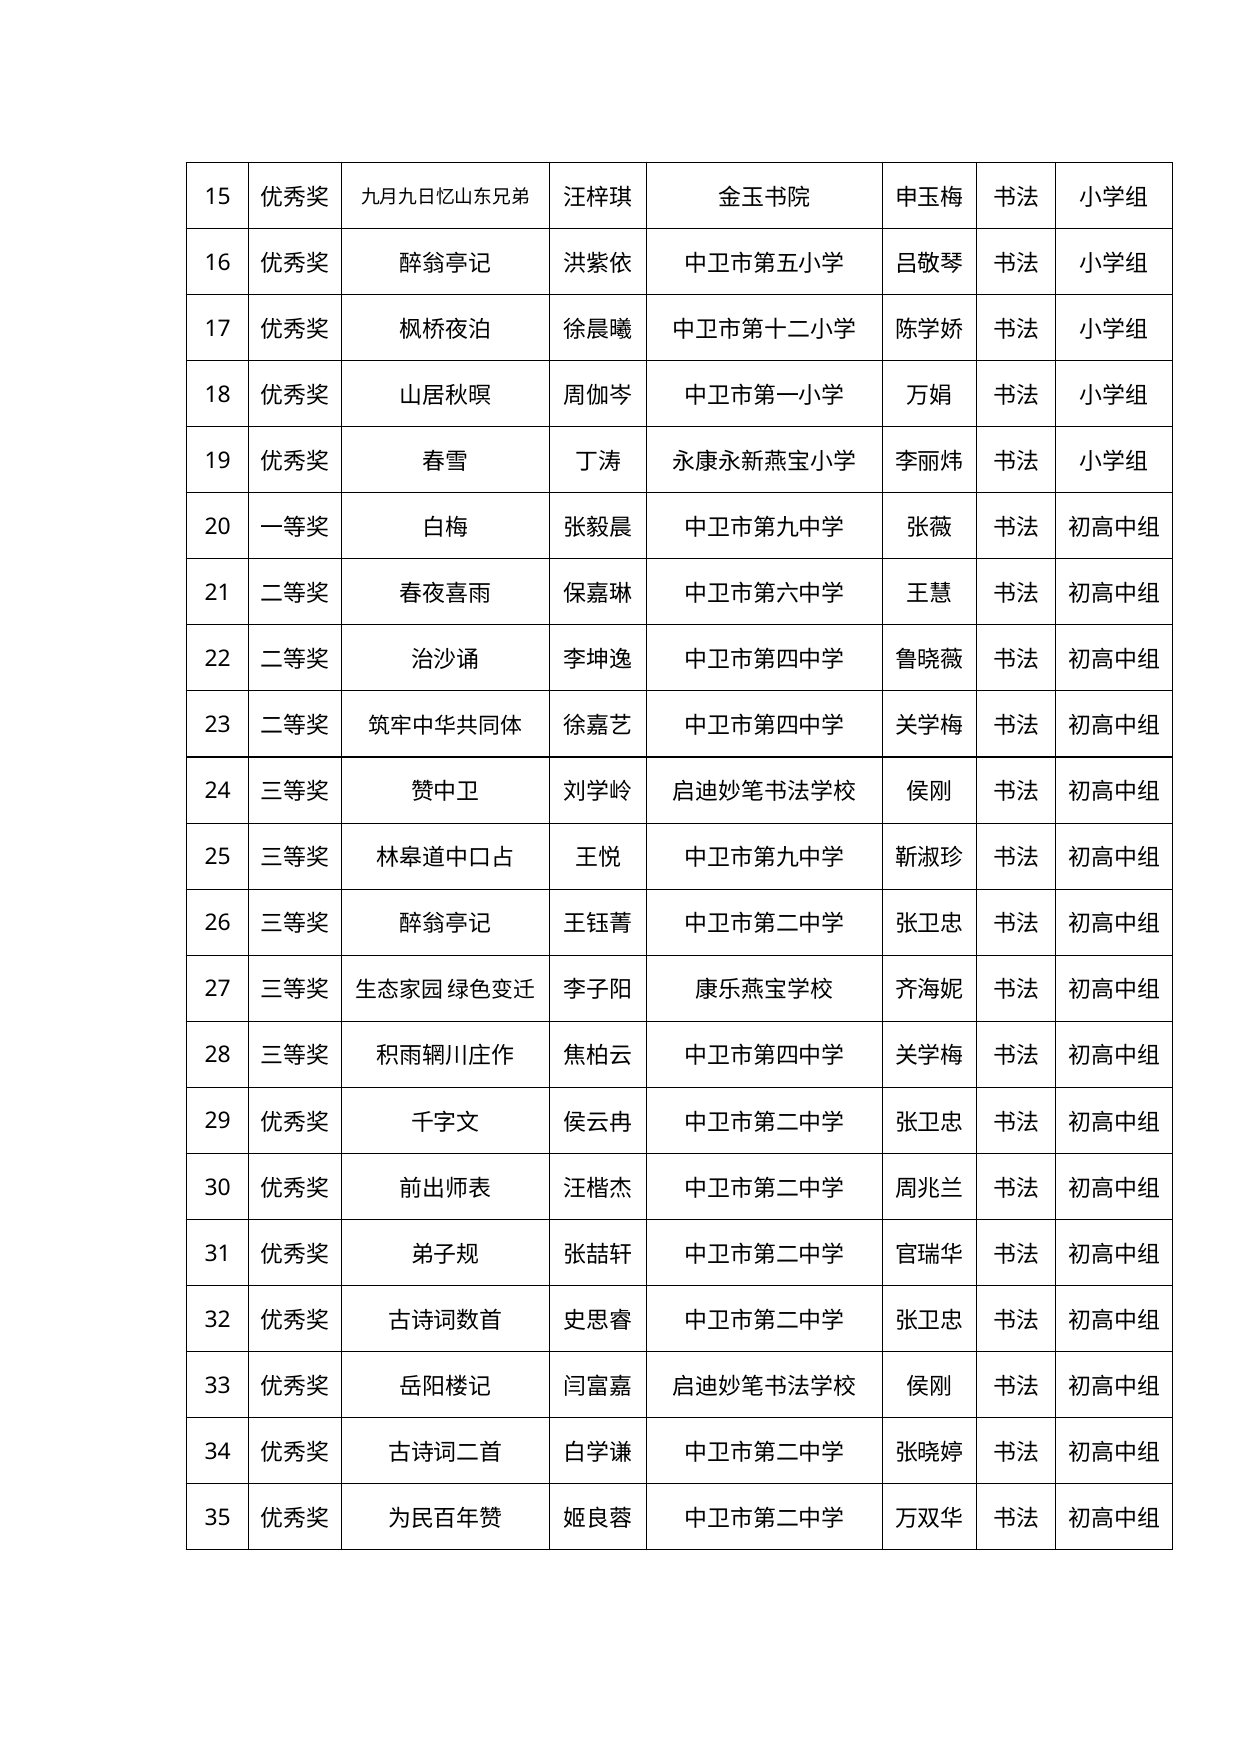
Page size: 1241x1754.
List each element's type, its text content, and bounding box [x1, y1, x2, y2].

table_cell 春雪 [342, 427, 549, 492]
table_cell 启迪妙笔书法学校 [647, 758, 882, 822]
table_cell 生态家园 绿色变迁 [342, 956, 549, 1021]
table_cell 32 [187, 1286, 248, 1351]
table_cell 小学组 [1056, 295, 1172, 360]
table_cell 官瑞华 [883, 1220, 976, 1285]
table_cell 优秀奖 [249, 1484, 341, 1549]
table_cell 初高中组 [1056, 890, 1172, 954]
table_cell 书法 [977, 1220, 1055, 1285]
table_cell 张晓婷 [883, 1418, 976, 1483]
table_cell 书法 [977, 1418, 1055, 1483]
table_cell 33 [187, 1352, 248, 1417]
table_cell 中卫市第九中学 [647, 493, 882, 558]
table_cell 二等奖 [249, 691, 341, 756]
table_cell 焦柏云 [550, 1022, 646, 1087]
table_cell 中卫市第五小学 [647, 229, 882, 294]
table_cell 中卫市第六中学 [647, 559, 882, 624]
table_cell 张卫忠 [883, 890, 976, 954]
table_cell 优秀奖 [249, 1286, 341, 1351]
table_cell 关学梅 [883, 691, 976, 756]
table_cell 小学组 [1056, 229, 1172, 294]
table_cell 初高中组 [1056, 824, 1172, 888]
table_cell 千字文 [342, 1088, 549, 1153]
table_cell 书法 [977, 493, 1055, 558]
table_cell 中卫市第二中学 [647, 1088, 882, 1153]
table_cell 书法 [977, 1286, 1055, 1351]
table_cell 丁涛 [550, 427, 646, 492]
table_cell 古诗词二首 [342, 1418, 549, 1483]
table_cell 张卫忠 [883, 1088, 976, 1153]
table_cell 林皋道中口占 [342, 824, 549, 888]
table_cell 汪楷杰 [550, 1154, 646, 1219]
table_cell 27 [187, 956, 248, 1021]
table_cell 24 [187, 758, 248, 822]
table_cell 中卫市第二中学 [647, 890, 882, 954]
table_cell 万双华 [883, 1484, 976, 1549]
table_cell 申玉梅 [883, 163, 976, 228]
table_cell 19 [187, 427, 248, 492]
table_cell 书法 [977, 758, 1055, 822]
table_cell 二等奖 [249, 625, 341, 690]
table_cell 初高中组 [1056, 1352, 1172, 1417]
table_cell 书法 [977, 691, 1055, 756]
table_cell 15 [187, 163, 248, 228]
table_cell 弟子规 [342, 1220, 549, 1285]
table_cell 王悦 [550, 824, 646, 888]
table_cell 白学谦 [550, 1418, 646, 1483]
table_cell 25 [187, 824, 248, 888]
table_cell 优秀奖 [249, 1088, 341, 1153]
table_cell 初高中组 [1056, 1418, 1172, 1483]
table_cell 闫富嘉 [550, 1352, 646, 1417]
table_cell 35 [187, 1484, 248, 1549]
table_cell 优秀奖 [249, 1418, 341, 1483]
table_cell 岳阳楼记 [342, 1352, 549, 1417]
table_cell 张卫忠 [883, 1286, 976, 1351]
table_cell 23 [187, 691, 248, 756]
table_cell 优秀奖 [249, 1154, 341, 1219]
table_cell 齐海妮 [883, 956, 976, 1021]
table_cell 书法 [977, 559, 1055, 624]
table_cell 关学梅 [883, 1022, 976, 1087]
table_cell 史思睿 [550, 1286, 646, 1351]
table_cell 中卫市第九中学 [647, 824, 882, 888]
table_cell 初高中组 [1056, 1220, 1172, 1285]
table_cell 初高中组 [1056, 493, 1172, 558]
table_cell 小学组 [1056, 427, 1172, 492]
table_cell 优秀奖 [249, 427, 341, 492]
table_cell 李子阳 [550, 956, 646, 1021]
table_cell 王慧 [883, 559, 976, 624]
table_cell 29 [187, 1088, 248, 1153]
table_cell 三等奖 [249, 890, 341, 954]
table_cell 启迪妙笔书法学校 [647, 1352, 882, 1417]
table_cell 侯云冉 [550, 1088, 646, 1153]
table_cell 靳淑珍 [883, 824, 976, 888]
table_cell 洪紫依 [550, 229, 646, 294]
table_cell 姬良蓉 [550, 1484, 646, 1549]
table_cell 中卫市第二中学 [647, 1418, 882, 1483]
table_cell 前出师表 [342, 1154, 549, 1219]
table_cell 28 [187, 1022, 248, 1087]
table_cell 鲁晓薇 [883, 625, 976, 690]
table_cell 书法 [977, 956, 1055, 1021]
table_cell 筑牢中华共同体 [342, 691, 549, 756]
table_cell 吕敬琴 [883, 229, 976, 294]
table_cell 书法 [977, 1352, 1055, 1417]
table_cell 初高中组 [1056, 758, 1172, 822]
table_cell 赞中卫 [342, 758, 549, 822]
table_cell 书法 [977, 163, 1055, 228]
table_cell 三等奖 [249, 1022, 341, 1087]
table_cell 16 [187, 229, 248, 294]
table_cell 优秀奖 [249, 163, 341, 228]
table_cell 书法 [977, 890, 1055, 954]
table_cell 张喆轩 [550, 1220, 646, 1285]
table_cell 李丽炜 [883, 427, 976, 492]
table_cell 初高中组 [1056, 1484, 1172, 1549]
table_cell 中卫市第四中学 [647, 625, 882, 690]
table_cell 张薇 [883, 493, 976, 558]
table_cell 书法 [977, 229, 1055, 294]
table_cell 周兆兰 [883, 1154, 976, 1219]
table_cell 20 [187, 493, 248, 558]
table_cell 汪梓琪 [550, 163, 646, 228]
table_cell 山居秋暝 [342, 361, 549, 426]
table_cell 初高中组 [1056, 625, 1172, 690]
table_cell 初高中组 [1056, 1022, 1172, 1087]
table_cell 书法 [977, 295, 1055, 360]
table_cell 小学组 [1056, 361, 1172, 426]
table_cell 优秀奖 [249, 1352, 341, 1417]
table_cell 31 [187, 1220, 248, 1285]
table_cell 书法 [977, 361, 1055, 426]
table_cell 中卫市第二中学 [647, 1484, 882, 1549]
table_cell 30 [187, 1154, 248, 1219]
table_cell 中卫市第十二小学 [647, 295, 882, 360]
table_cell 万娟 [883, 361, 976, 426]
table_cell 书法 [977, 824, 1055, 888]
table_cell 书法 [977, 1088, 1055, 1153]
table_cell 三等奖 [249, 758, 341, 822]
table_cell 为民百年赞 [342, 1484, 549, 1549]
table_cell 中卫市第二中学 [647, 1220, 882, 1285]
table_cell 治沙诵 [342, 625, 549, 690]
table_cell 九月九日忆山东兄弟 [342, 163, 549, 228]
table_cell 中卫市第二中学 [647, 1154, 882, 1219]
table_cell 保嘉琳 [550, 559, 646, 624]
table_cell 金玉书院 [647, 163, 882, 228]
table_cell 书法 [977, 625, 1055, 690]
table_cell 18 [187, 361, 248, 426]
table_cell 三等奖 [249, 824, 341, 888]
table_cell 书法 [977, 1154, 1055, 1219]
table_cell 古诗词数首 [342, 1286, 549, 1351]
table_cell 17 [187, 295, 248, 360]
table_cell 初高中组 [1056, 559, 1172, 624]
table_cell 二等奖 [249, 559, 341, 624]
table_cell 枫桥夜泊 [342, 295, 549, 360]
table_cell 书法 [977, 427, 1055, 492]
table_cell 22 [187, 625, 248, 690]
table_cell 中卫市第四中学 [647, 691, 882, 756]
table_cell 李坤逸 [550, 625, 646, 690]
table_cell 优秀奖 [249, 361, 341, 426]
table_cell 醉翁亭记 [342, 229, 549, 294]
table_cell 中卫市第二中学 [647, 1286, 882, 1351]
table_cell 侯刚 [883, 758, 976, 822]
table_cell 王钰菁 [550, 890, 646, 954]
table_cell 34 [187, 1418, 248, 1483]
table_cell 26 [187, 890, 248, 954]
table_cell 优秀奖 [249, 229, 341, 294]
table_cell 优秀奖 [249, 1220, 341, 1285]
table_cell 初高中组 [1056, 691, 1172, 756]
table_cell 春夜喜雨 [342, 559, 549, 624]
table_cell 书法 [977, 1484, 1055, 1549]
table_cell 周伽岑 [550, 361, 646, 426]
table_cell 积雨辋川庄作 [342, 1022, 549, 1087]
table_cell 初高中组 [1056, 956, 1172, 1021]
table_cell 书法 [977, 1022, 1055, 1087]
table_cell 白梅 [342, 493, 549, 558]
table_cell 陈学娇 [883, 295, 976, 360]
table_cell 三等奖 [249, 956, 341, 1021]
table_cell 优秀奖 [249, 295, 341, 360]
table_cell 21 [187, 559, 248, 624]
table_cell 永康永新燕宝小学 [647, 427, 882, 492]
table_cell 一等奖 [249, 493, 341, 558]
table_cell 徐晨曦 [550, 295, 646, 360]
table_cell 张毅晨 [550, 493, 646, 558]
table_cell 初高中组 [1056, 1088, 1172, 1153]
table_cell 醉翁亭记 [342, 890, 549, 954]
table_cell 侯刚 [883, 1352, 976, 1417]
table_cell 刘学岭 [550, 758, 646, 822]
table_cell 初高中组 [1056, 1286, 1172, 1351]
table_cell 徐嘉艺 [550, 691, 646, 756]
table_cell 中卫市第一小学 [647, 361, 882, 426]
table_cell 初高中组 [1056, 1154, 1172, 1219]
table_cell 小学组 [1056, 163, 1172, 228]
table_cell 中卫市第四中学 [647, 1022, 882, 1087]
table_cell 康乐燕宝学校 [647, 956, 882, 1021]
